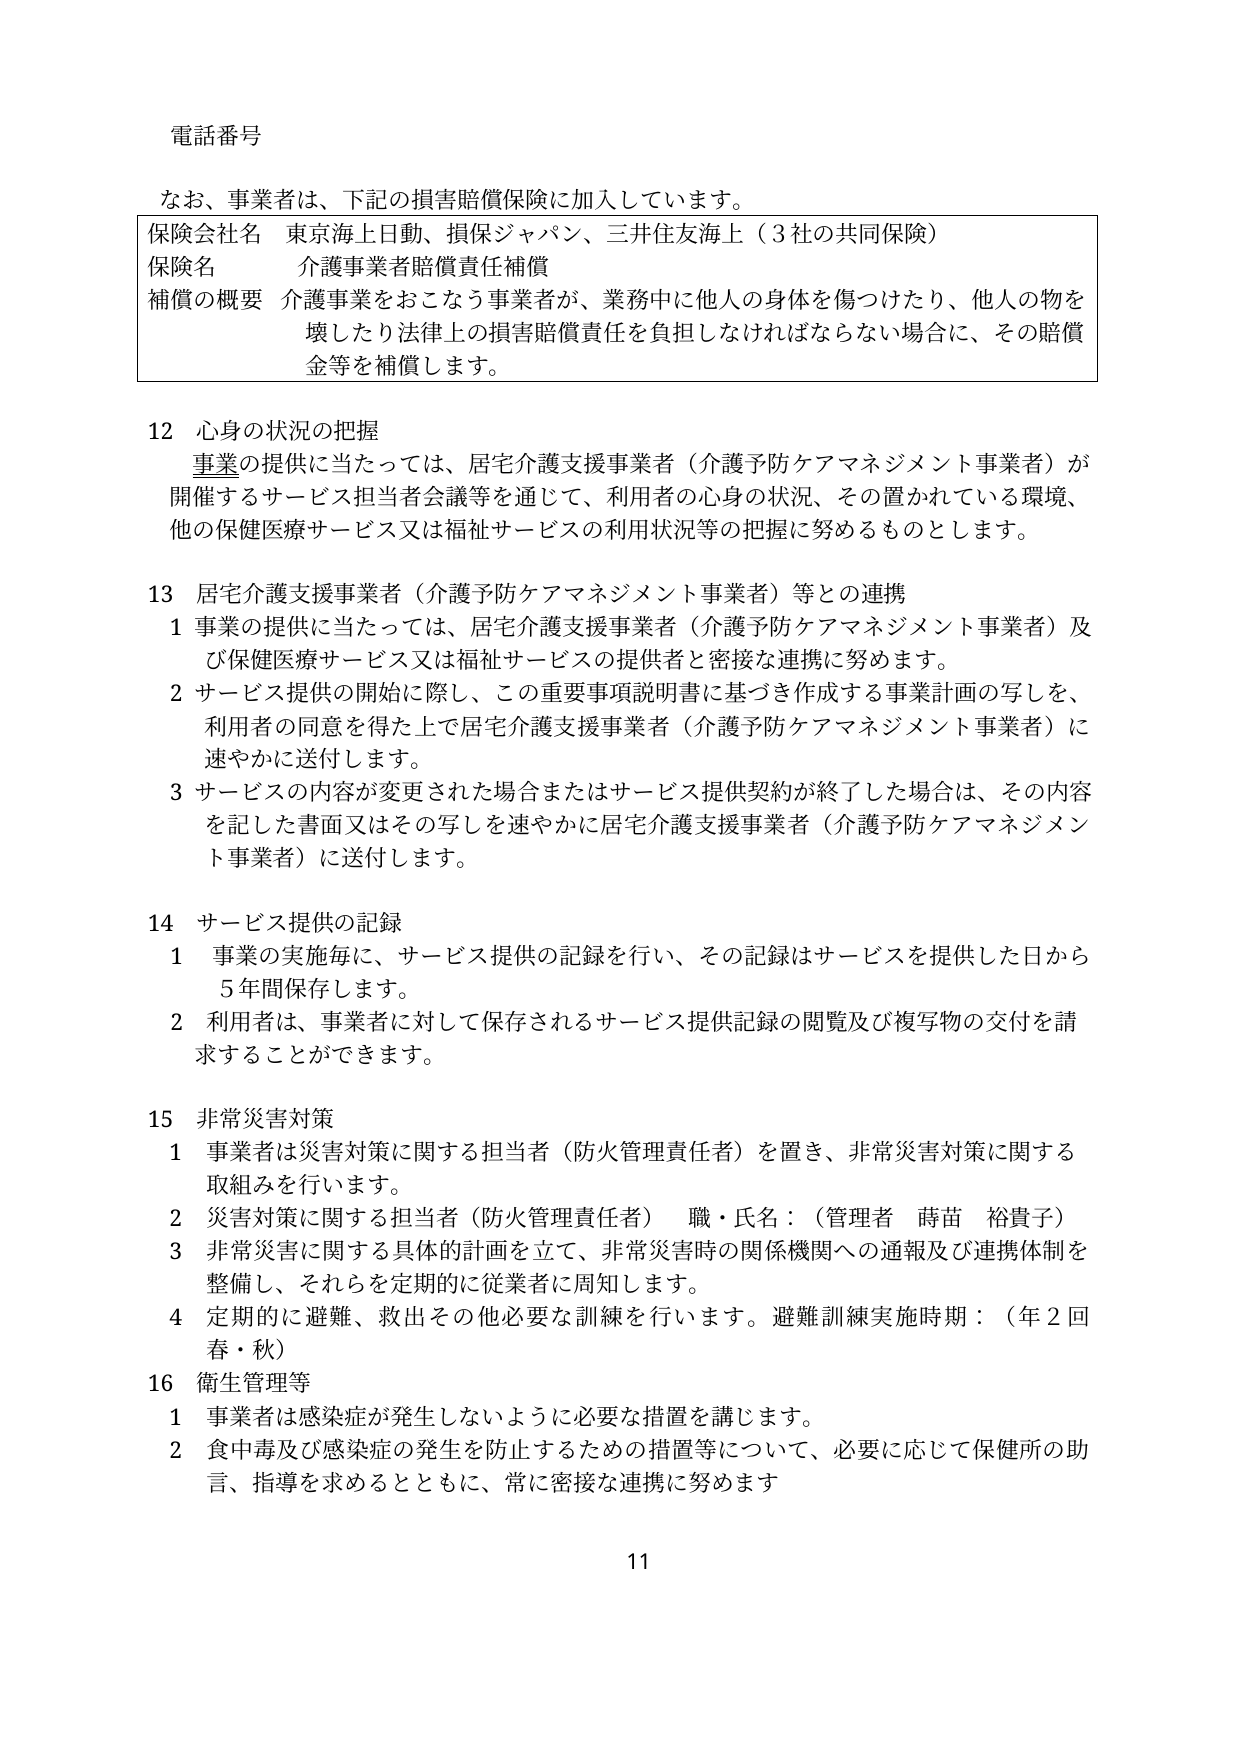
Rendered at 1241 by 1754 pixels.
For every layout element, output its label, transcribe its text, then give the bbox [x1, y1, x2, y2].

list 事業者は感染症が発生しないように必要な措置を講じます。 [169, 1398, 1092, 1432]
text 1 事業の実施毎に、サービス提供の記録を行い、その記録はサービスを提供した日から５年間保存します。 [170, 938, 1092, 1004]
list 食中毒及び感染症の発生を防止するための措置等について、必要に応じて保健所の助言、指導を求めるとともに、常に密接な連携に努めます [169, 1432, 1092, 1498]
text 15 非常災害対策 [148, 1101, 1092, 1134]
text 電話番号 [148, 118, 1082, 151]
text 12 心身の状況の把握 [148, 413, 1092, 446]
list 事業者は災害対策に関する担当者（防火管理責任者）を置き、非常災害対策に関する取組みを行います。 [169, 1134, 1092, 1200]
list 非常災害に関する具体的計画を立て、非常災害時の関係機関への通報及び連携体制を整備し、それらを定期的に従業者に周知します。 [169, 1233, 1092, 1299]
table_header 保険会社名 東京海上日動、損保ジャパン、三井住友海上（３社の共同保険） 保険名 介護事業者賠償責任補償 補償の概要 介護事業をおこなう事業者が、業務中に他人の身体を傷つけたり、他人の物を壊したり法律上の損害賠償責任を負担しなければならない場合に、その賠償金等を補償します。 [138, 216, 1097, 381]
text 1 事業の提供に当たっては、居宅介護支援事業者（介護予防ケアマネジメント事業者）及び保健医療サービス又は福祉サービスの提供者と密接な連携に努めます。 [169, 609, 1092, 675]
list 災害対策に関する担当者（防火管理責任者） 職・氏名：（管理者 蒔苗 裕貴子） [169, 1200, 1092, 1233]
text 事業の提供に当たっては、居宅介護支援事業者（介護予防ケアマネジメント事業者）が開催するサービス担当者会議等を通じて、利用者の心身の状況、その置かれている環境、他の保健医療サービス又は福祉サービスの利用状況等の把握に努めるものとします。 [169, 446, 1092, 545]
text 2 利用者は、事業者に対して保存されるサービス提供記録の閲覧及び複写物の交付を請 [170, 1004, 1092, 1037]
text 3 サービスの内容が変更された場合またはサービス提供契約が終了した場合は、その内容を記した書面又はその写しを速やかに居宅介護支援事業者（介護予防ケアマネジメント事業者）に送付します。 [169, 774, 1092, 873]
text 2 サービス提供の開始に際し、この重要事項説明書に基づき作成する事業計画の写しを、利用者の同意を得た上で居宅介護支援事業者（介護予防ケアマネジメント事業者）に速やかに送付します。 [169, 675, 1092, 774]
text 16 衛生管理等 [148, 1365, 1092, 1398]
list 定期的に避難、救出その他必要な訓練を行います。避難訓練実施時期：（年２回 春・秋） [169, 1299, 1092, 1365]
text 13 居宅介護支援事業者（介護予防ケアマネジメント事業者）等との連携 [148, 576, 1092, 609]
text 14 サービス提供の記録 [148, 904, 1092, 938]
text なお、事業者は、下記の損害賠償保険に加入しています。 [148, 182, 1092, 215]
text 求することができます。 [170, 1037, 1092, 1070]
